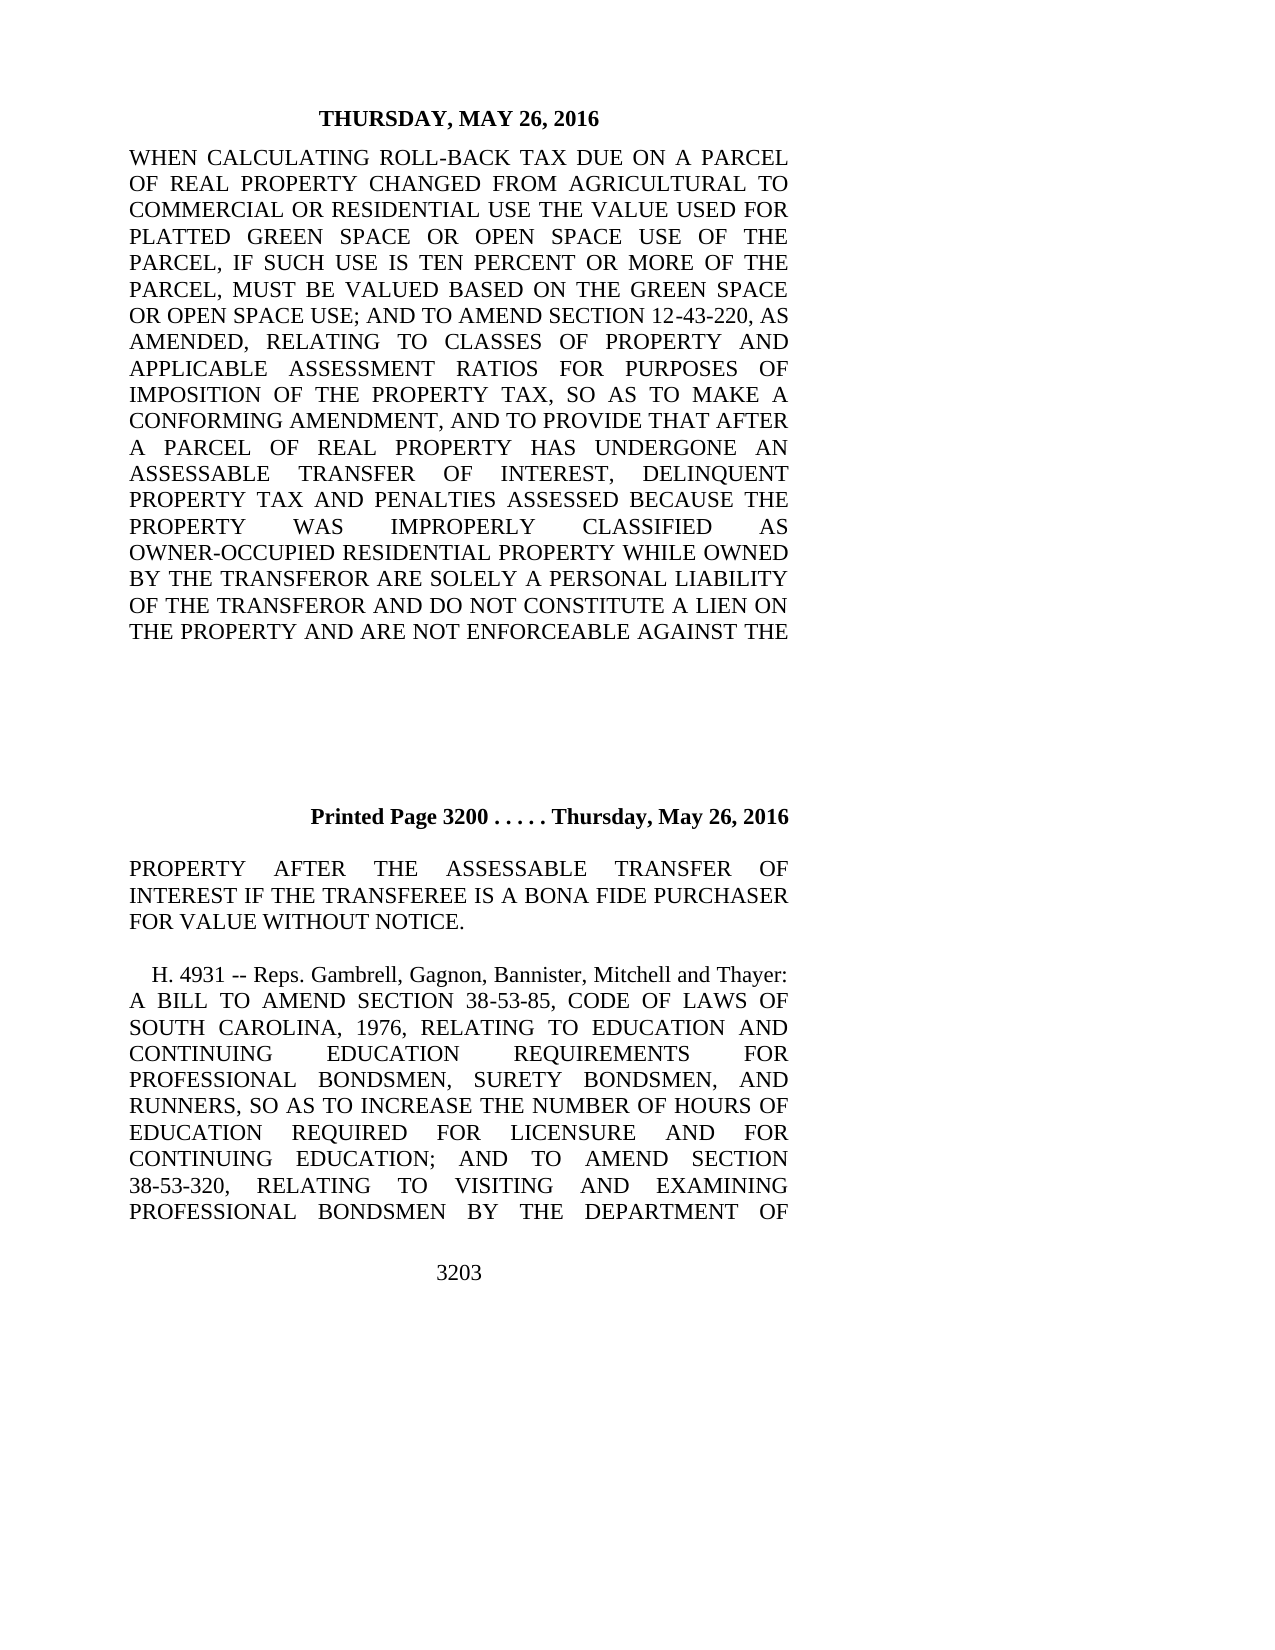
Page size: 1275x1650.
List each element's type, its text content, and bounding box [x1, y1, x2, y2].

text PROPERTY AFTER THE ASSESSABLE TRANSFER OF INTEREST IF THE TRANSFEREE IS A BONA FIDE PURCHASER FOR VALUE WITHOUT NOTICE. [129, 855, 789, 934]
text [129, 961, 789, 1224]
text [129, 144, 789, 697]
text Printed Page 3200 . . . . . Thursday, May 26, 2016 [129, 803, 789, 829]
